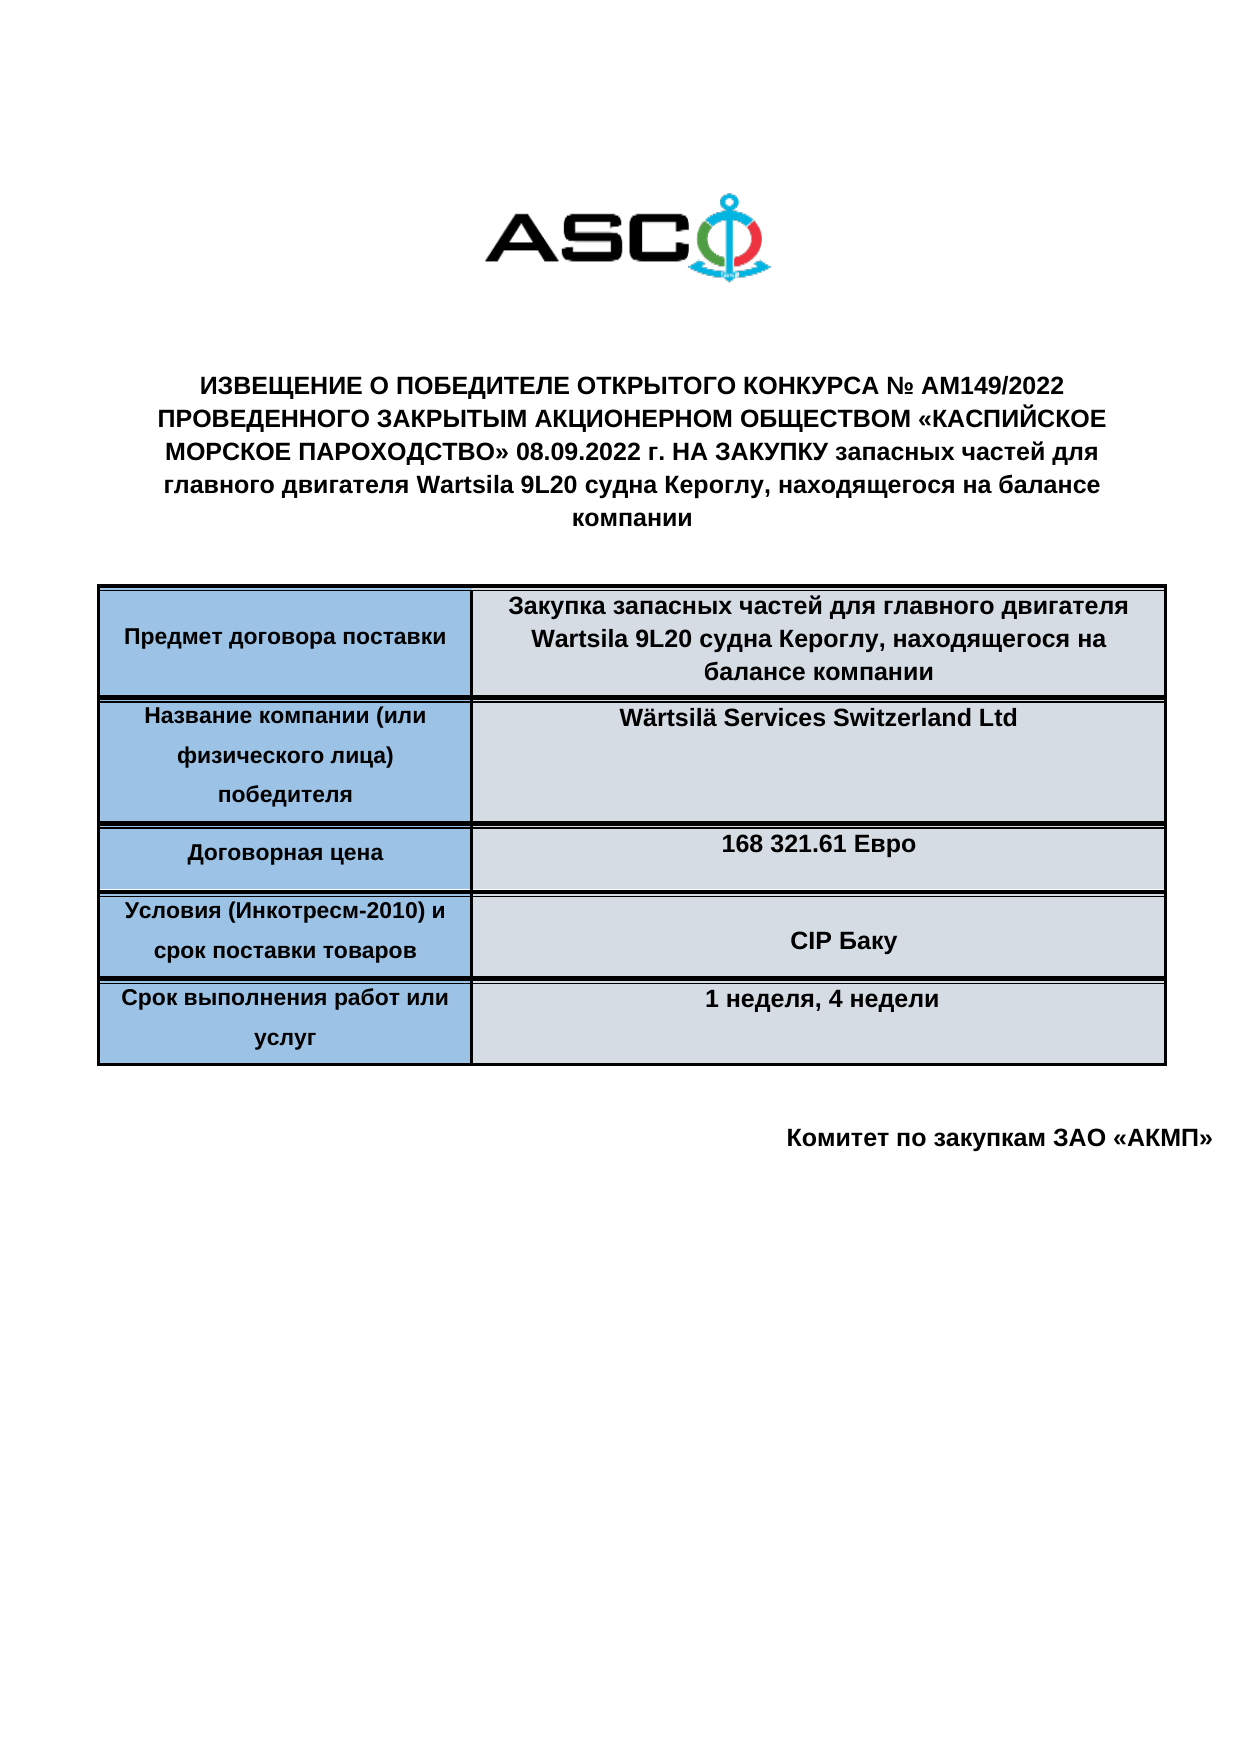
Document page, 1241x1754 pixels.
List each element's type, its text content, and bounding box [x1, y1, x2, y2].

table_cell Договорная цена [100, 829, 470, 889]
table_cell Срок выполнения работ или услуг [100, 984, 470, 1063]
table_cell 1 неделя, 4 недели [473, 984, 1164, 1063]
text Комитет по закупкам ЗАО «АКМП» [334, 1123, 1213, 1152]
text ИЗВЕЩЕНИЕ О ПОБЕДИТЕЛЕ ОТКРЫТОГО КОНКУРСА № AM149/2022 ПРОВЕДЕННОГО ЗАКРЫТЫМ АКЦИОНЕРНОМ ОБЩЕСТВОМ «КАСПИЙСКОЕ МОРСКОЕ ПАРОХОДСТВО» 08.09.2022 г. НА ЗАКУПКУ запасных частей для главного двигателя Wartsila 9L20 судна Кероглу, находящегося на балансе компании [112, 371, 1152, 532]
table_header Предмет договора поставки [100, 591, 470, 695]
table_cell Wärtsilä Services Switzerland Ltd [473, 703, 1164, 821]
table_cell CIP Баку [473, 897, 1164, 976]
table_cell Название компании (или физического лица) победителя [100, 703, 470, 821]
table_cell 168 321.61 Евро [473, 829, 1164, 889]
table_cell Условия (Инкотресм-2010) и срок поставки товаров [100, 897, 470, 976]
table_header Закупка запасных частей для главного двигателя Wartsila 9L20 судна Кероглу, находящегося на балансе компании [473, 591, 1164, 695]
picture [421, 118, 835, 358]
